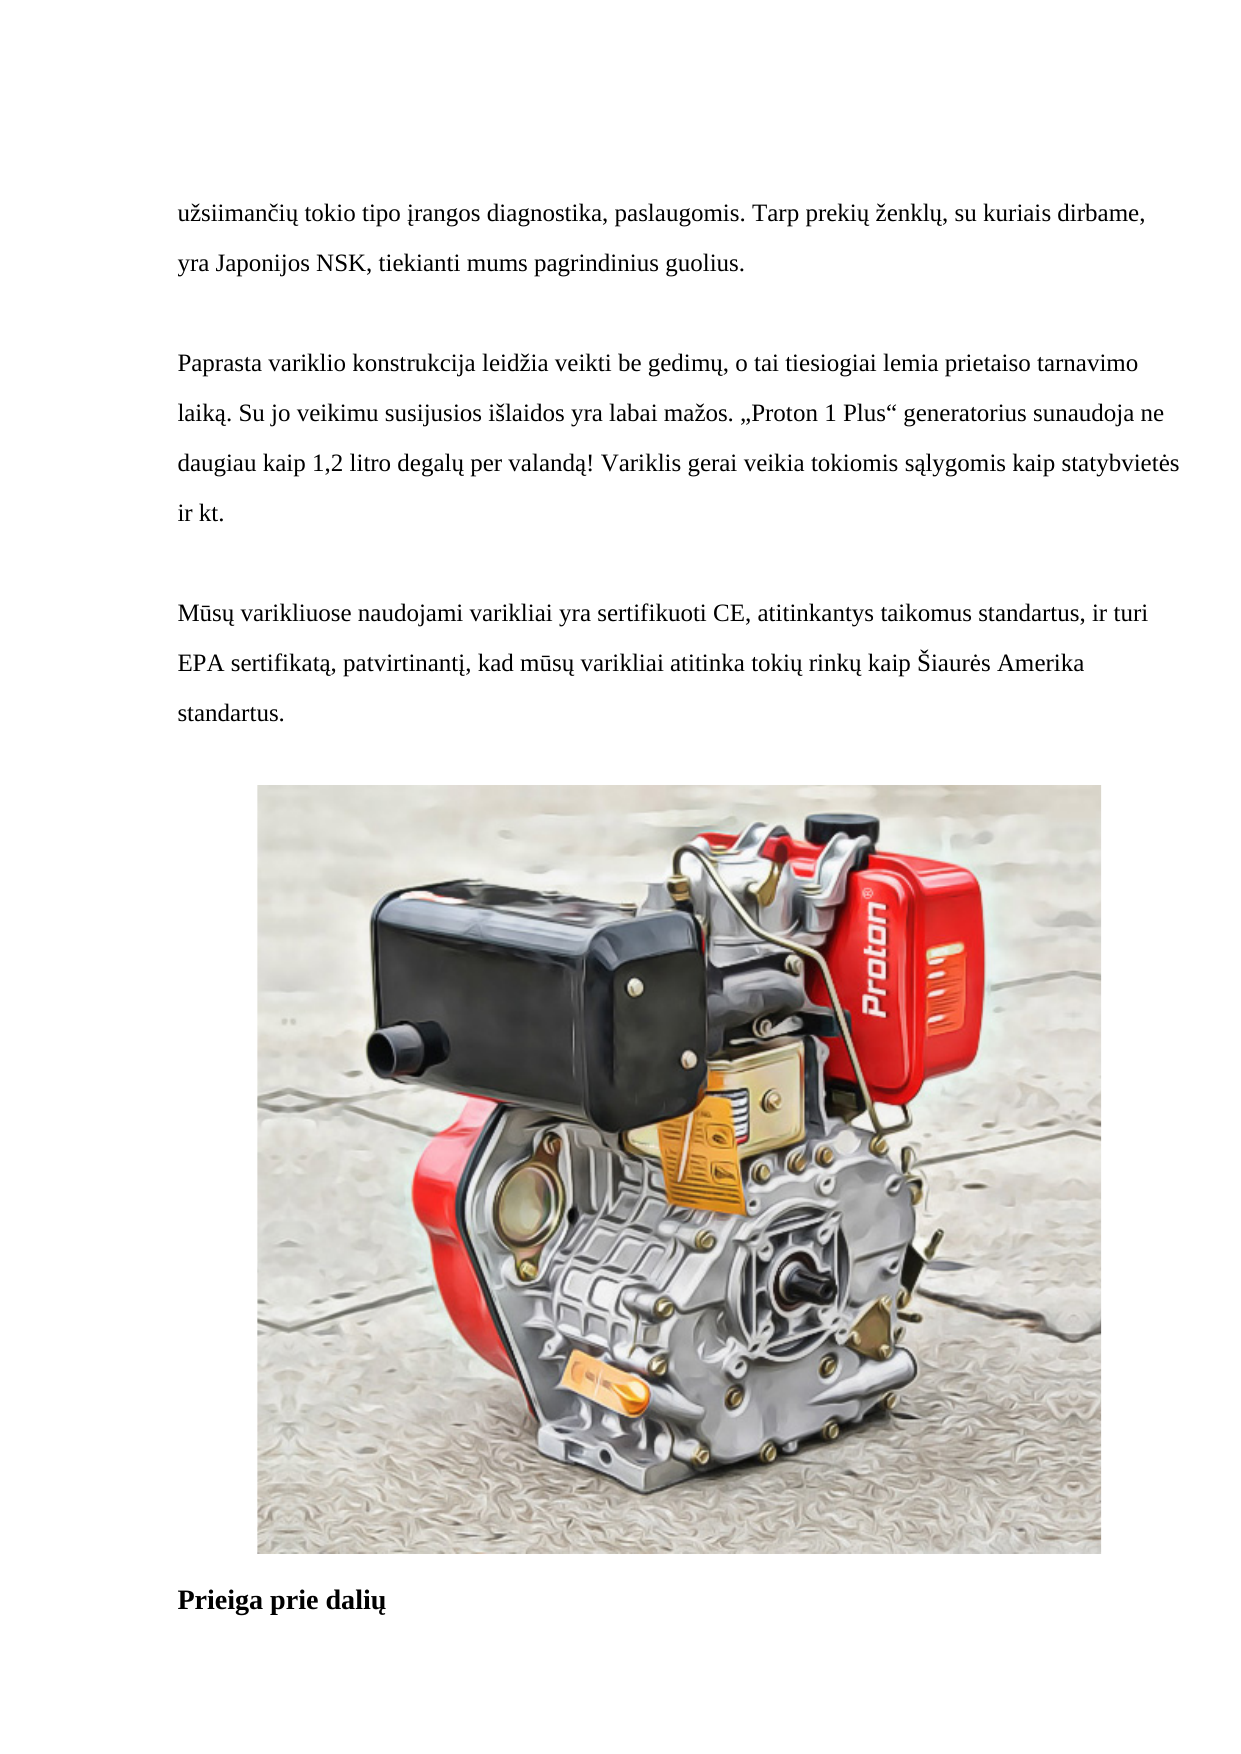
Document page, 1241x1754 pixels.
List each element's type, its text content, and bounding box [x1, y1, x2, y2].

text Prieiga prie dalių [177, 1583, 1181, 1615]
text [177, 177, 1181, 727]
picture [257, 785, 1102, 1554]
